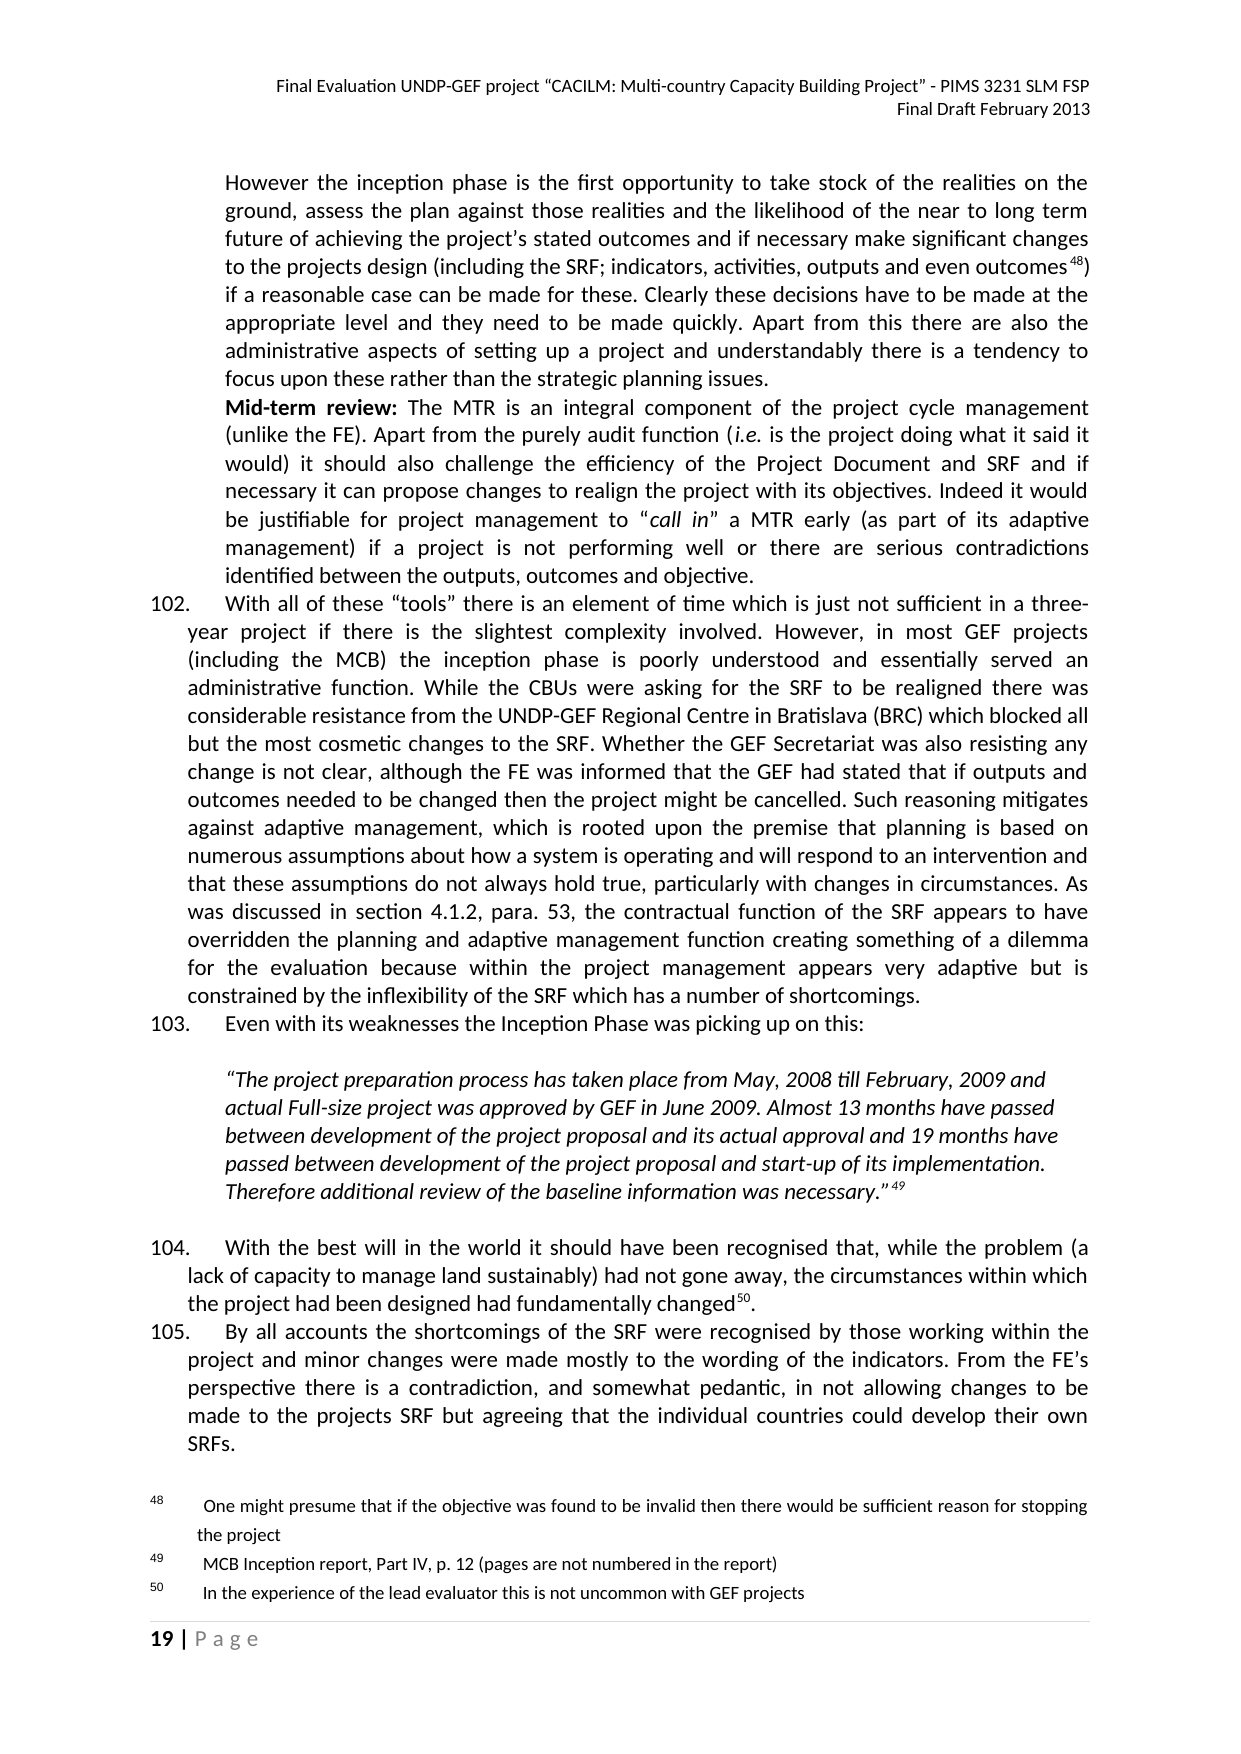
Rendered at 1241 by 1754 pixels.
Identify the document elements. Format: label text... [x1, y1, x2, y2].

list Even with its weaknesses the Inception Phase was picking up on this: [150, 1009, 1090, 1037]
list By all accounts the shortcomings of the SRF were recognised by those working within the project and minor changes were made mostly to the wording of the indicators. From the FE’s perspective there is a contradiction, and somewhat pedantic, in not allowing changes to be made to the projects SRF but agreeing that the individual countries could develop their own SRFs. [150, 1317, 1090, 1457]
list With the best will in the world it should have been recognised that, while the problem (a lack of capacity to manage land sustainably) had not gone away, the circumstances within which the project had been designed had fundamentally changed. [150, 1233, 1090, 1317]
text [225, 168, 1090, 393]
text Mid-term review: The MTR is an integral component of the project cycle management (unlike the FE). Apart from the purely audit function (i.e. is the project doing what it said it would) it should also challenge the efficiency of the Project Document and SRF and if necessary it can propose changes to realign the project with its objectives. Indeed it would be justifiable for project management to “call in” a MTR early (as part of its adaptive management) if a project is not performing well or there are serious contradictions identified between the outputs, outcomes and objective. [225, 393, 1090, 589]
text “The project preparation process has taken place from May, 2008 till February, 2009 and actual Full-size project was approved by GEF in June 2009. Almost 13 months have passed between development of the project proposal and its actual approval and 19 months have passed between development of the project proposal and start-up of its implementation. Therefore additional review of the baseline information was necessary.” [225, 1065, 1090, 1205]
list With all of these “tools” there is an element of time which is just not sufficient in a three-year project if there is the slightest complexity involved. However, in most GEF projects (including the MCB) the inception phase is poorly understood and essentially served an administrative function. While the CBUs were asking for the SRF to be realigned there was considerable resistance from the UNDP-GEF Regional Centre in Bratislava (BRC) which blocked all but the most cosmetic changes to the SRF. Whether the GEF Secretariat was also resisting any change is not clear, although the FE was informed that the GEF had stated that if outputs and outcomes needed to be changed then the project might be cancelled. Such reasoning mitigates against adaptive management, which is rooted upon the premise that planning is based on numerous assumptions about how a system is operating and will respond to an intervention and that these assumptions do not always hold true, particularly with changes in circumstances. As was discussed in section 4.1.2, para. 53, the contractual function of the SRF appears to have overridden the planning and adaptive management function creating something of a dilemma for the evaluation because within the project management appears very adaptive but is constrained by the inflexibility of the SRF which has a number of shortcomings. [150, 589, 1090, 1009]
